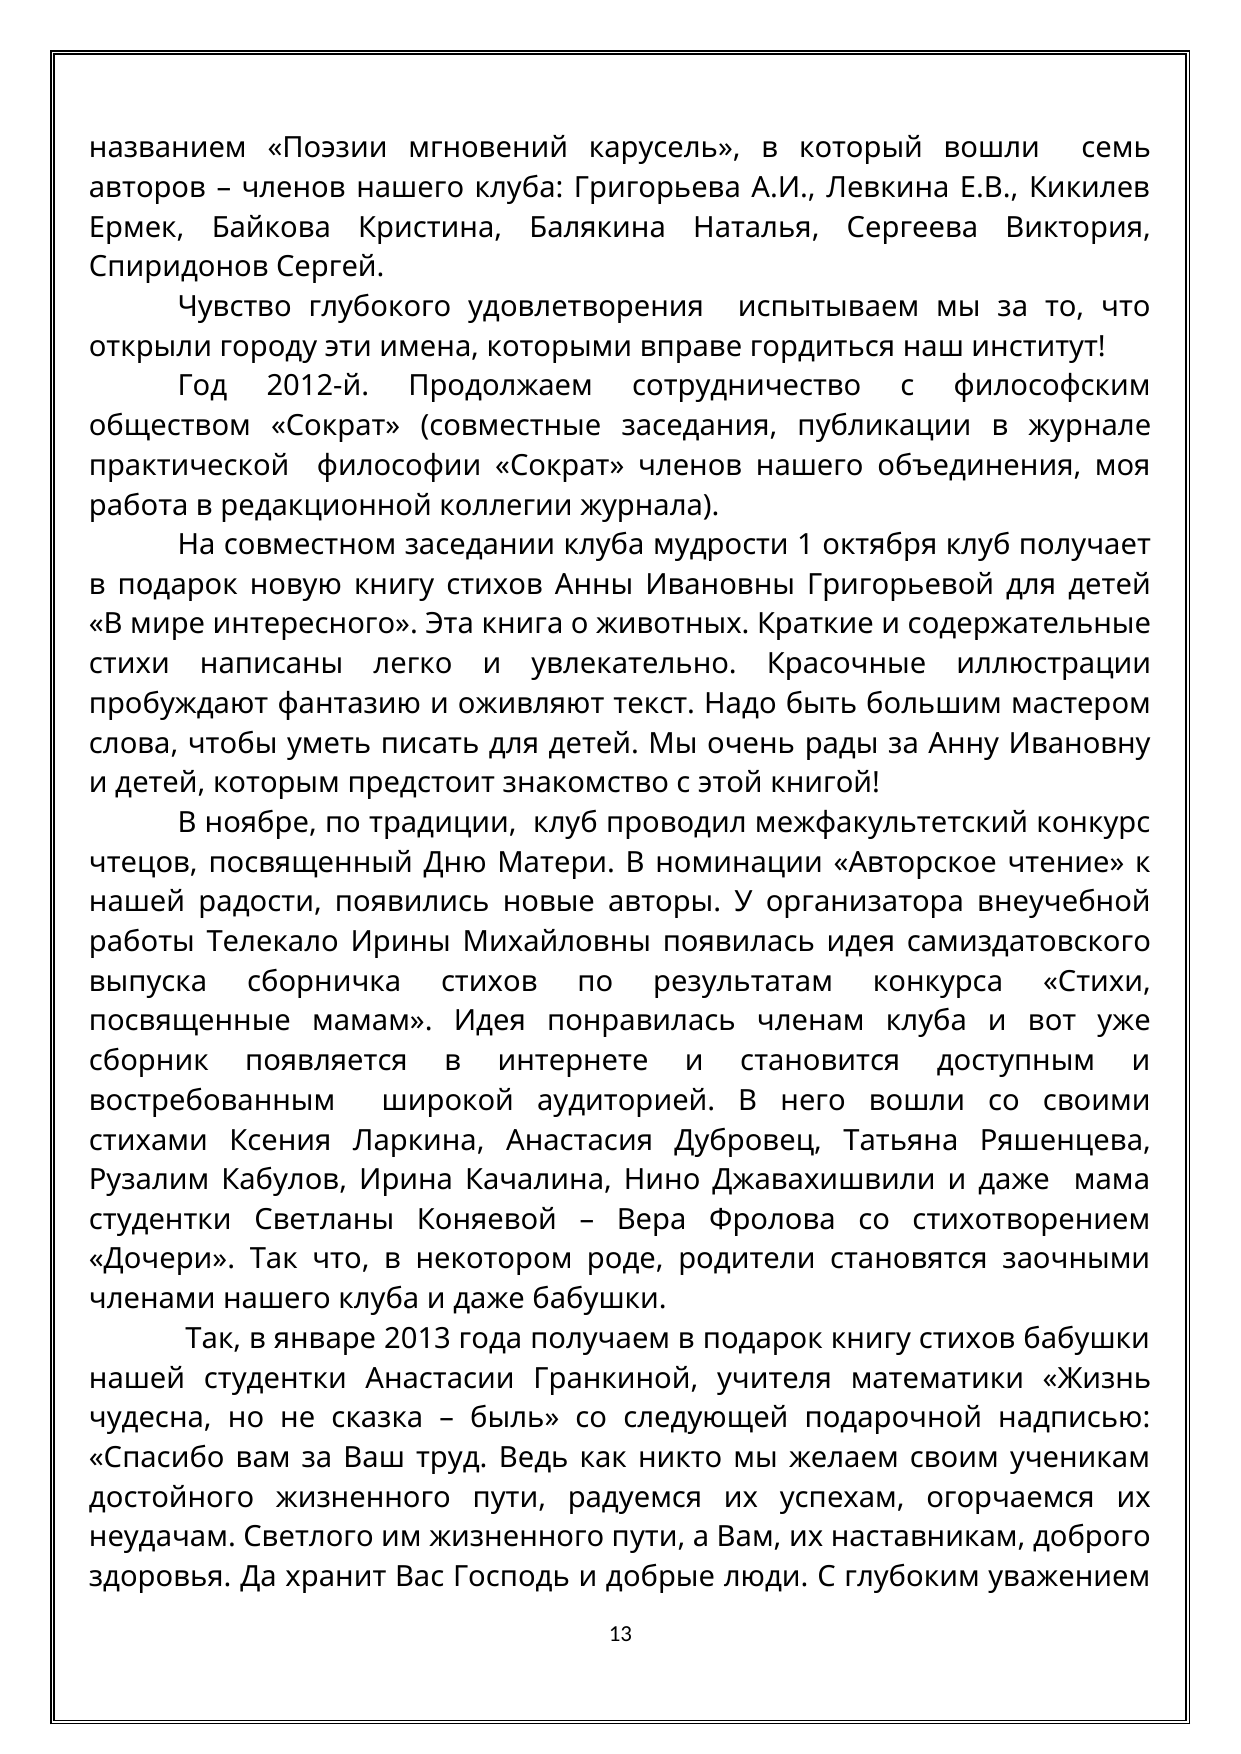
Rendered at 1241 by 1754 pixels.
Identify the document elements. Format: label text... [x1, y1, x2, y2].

text В ноябре, по традиции, клуб проводил межфакультетский конкурс чтецов, посвященный Дню Матери. В номинации «Авторское чтение» к нашей радости, появились новые авторы. У организатора внеучебной работы Телекало Ирины Михайловны появилась идея самиздатовского выпуска сборничка стихов по результатам конкурса «Стихи, посвященные мамам». Идея понравилась членам клуба и вот уже сборник появляется в интернете и становится доступным и востребованным широкой аудиторией. В него вошли со своими стихами Ксения Ларкина, Анастасия Дубровец, Татьяна Ряшенцева, Рузалим Кабулов, Ирина Качалина, Нино Джавахишвили и даже мама студентки Светланы Коняевой – Вера Фролова со стихотворением «Дочери». Так что, в некотором роде, родители становятся заочными членами нашего клуба и даже бабушки. [89, 801, 1152, 1317]
text Год 2012-й. Продолжаем сотрудничество с философским обществом «Сократ» (совместные заседания, публикации в журнале практической философии «Сократ» членов нашего объединения, моя работа в редакционной коллегии журнала). [89, 365, 1152, 523]
text Чувство глубокого удовлетворения испытываем мы за то, что открыли городу эти имена, которыми вправе гордиться наш институт! [89, 285, 1152, 365]
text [89, 1317, 1152, 1595]
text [89, 127, 1152, 285]
text На совместном заседании клуба мудрости 1 октября клуб получает в подарок новую книгу стихов Анны Ивановны Григорьевой для детей «В мире интересного». Эта книга о животных. Краткие и содержательные стихи написаны легко и увлекательно. Красочные иллюстрации пробуждают фантазию и оживляют текст. Надо быть большим мастером слова, чтобы уметь писать для детей. Мы очень рады за Анну Ивановну и детей, которым предстоит знакомство с этой книгой! [89, 523, 1152, 801]
